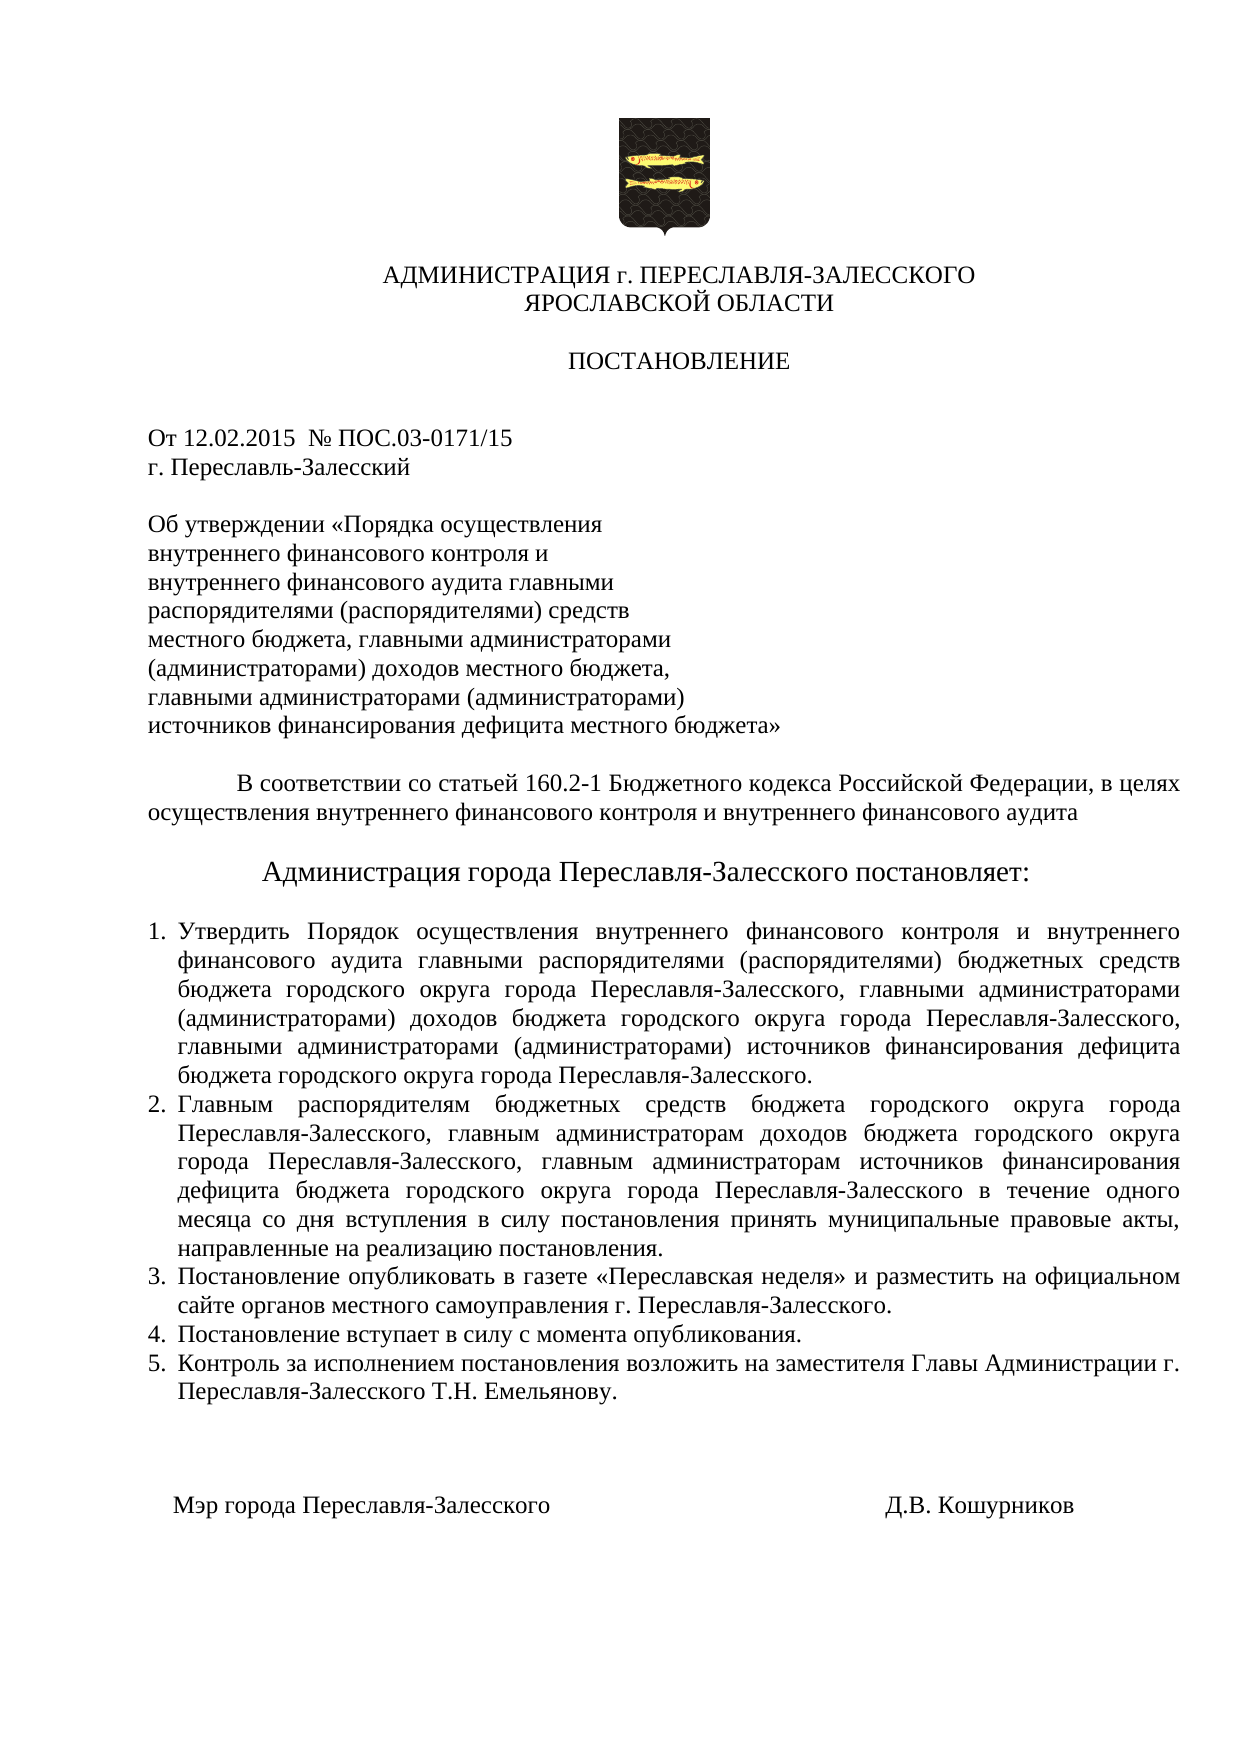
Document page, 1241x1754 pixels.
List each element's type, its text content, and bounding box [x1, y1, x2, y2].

text главными администраторами (администраторами) [148, 682, 1181, 710]
text г. Переславль-Залесский [148, 452, 1181, 480]
text распорядителями (распорядителями) средств [148, 595, 1181, 624]
list Постановление опубликовать в газете «Переславская неделя» и разместить на официальном сайте органов местного самоуправления г. Переславля-Залесского. [148, 1261, 1181, 1319]
text Администрация города Переславля-Залесского постановляет: [148, 854, 1144, 888]
list Контроль за исполнением постановления возложить на заместителя Главы Администрации г. Переславля-Залесского Т.Н. Емельянову. [148, 1348, 1181, 1405]
text внутреннего финансового аудита главными [148, 567, 1181, 595]
text (администраторами) доходов местного бюджета, [148, 653, 1181, 682]
text ПОСТАНОВЛЕНИЕ [177, 346, 1181, 375]
text внутреннего финансового контроля и [148, 538, 1181, 567]
text Об утверждении «Порядка осуществления [148, 509, 1181, 538]
text От 12.02.2015 № ПОС.03-0171/15 [148, 423, 1181, 452]
list Постановление вступает в силу с момента опубликования. [148, 1319, 1181, 1348]
text АДМИНИСТРАЦИЯ г. ПЕРЕСЛАВЛЯ-ЗАЛЕССКОГО [177, 260, 1181, 288]
text местного бюджета, главными администраторами [148, 624, 1181, 653]
text источников финансирования дефицита местного бюджета» [148, 710, 1181, 739]
text В соответствии со статьей 160.2-1 Бюджетного кодекса Российской Федерации, в целях осуществления внутреннего финансового контроля и внутреннего финансового аудита [148, 768, 1181, 825]
list Главным распорядителям бюджетных средств бюджета городского округа города Переславля-Залесского, главным администраторам доходов бюджета городского округа города Переславля-Залесского, главным администраторам источников финансирования дефицита бюджета городского округа города Переславля-Залесского в течение одного месяца со дня вступления в силу постановления принять муниципальные правовые акты, направленные на реализацию постановления. [148, 1089, 1181, 1261]
text ЯРОСЛАВСКОЙ ОБЛАСТИ [177, 288, 1181, 317]
text Мэр города Переславля-Залесского Д.В. Кошурников [148, 1491, 1144, 1519]
list Утвердить Порядок осуществления внутреннего финансового контроля и внутреннего финансового аудита главными распорядителями (распорядителями) бюджетных средств бюджета городского округа города Переславля-Залесского, главными администраторами (администраторами) доходов бюджета городского округа города Переславля-Залесского, главными администраторами (администраторами) источников финансирования дефицита бюджета городского округа города Переславля-Залесского. [148, 916, 1181, 1089]
